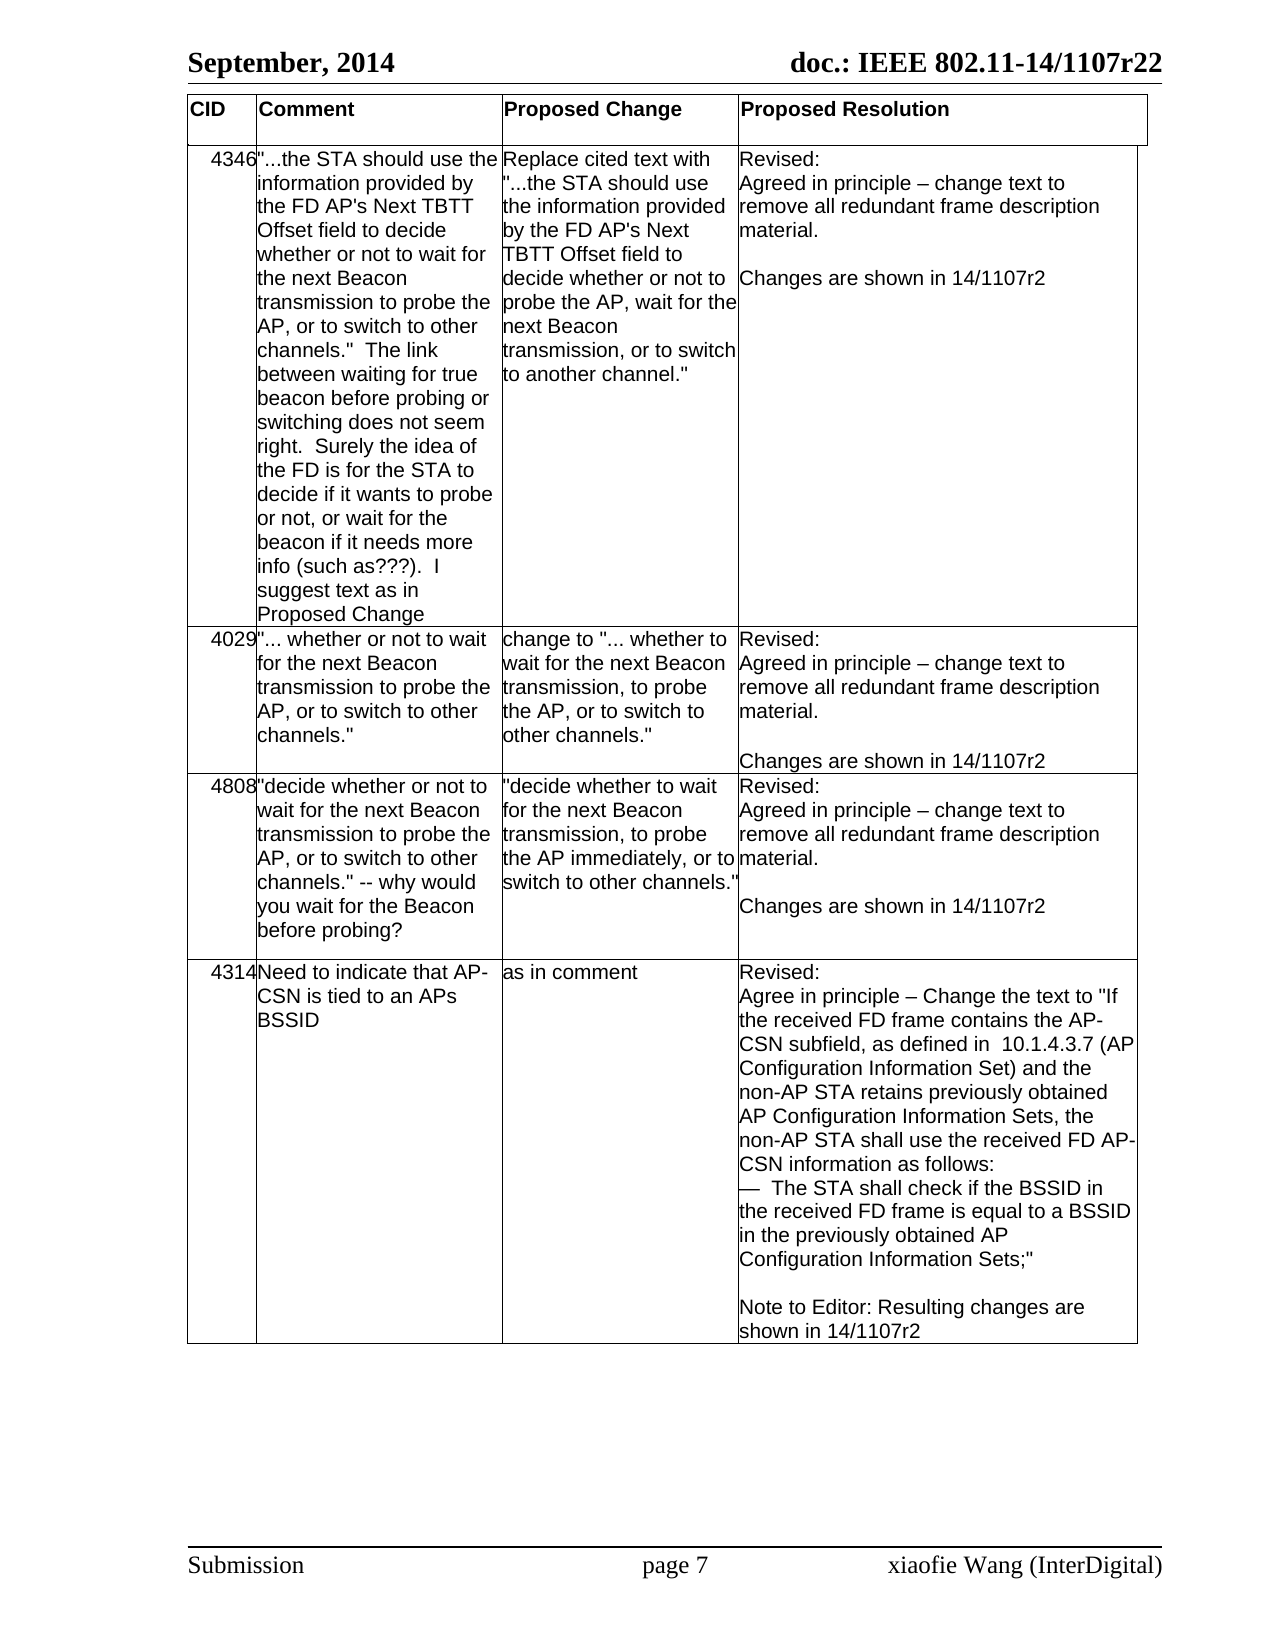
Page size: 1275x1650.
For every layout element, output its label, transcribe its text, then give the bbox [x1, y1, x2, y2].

table_cell Revised: Agreed in principle – change text to remove all redundant frame description material. Changes are shown in 14/1107r2 [739, 146, 1137, 626]
table_cell Replace cited text with "...the STA should use the information provided by the FD AP's Next TBTT Offset field to decide whether or not to probe the AP, wait for the next Beacon transmission, or to switch to another channel." [503, 146, 738, 626]
table_cell Revised: Agree in principle – Change the text to "If the received FD frame contains the AP-CSN subfield, as defined in 10.1.4.3.7 (AP Configuration Information Set) and the non-AP STA retains previously obtained AP Configuration Information Sets, the non-AP STA shall use the received FD AP-CSN information as follows: — The STA shall check if the BSSID in the received FD frame is equal to a BSSID in the previously obtained AP Configuration Information Sets;" Note to Editor: Resulting changes are shown in 14/1107r2 [739, 960, 1137, 1343]
table_cell Revised: Agreed in principle – change text to remove all redundant frame description material. Changes are shown in 14/1107r2 [739, 774, 1137, 959]
table_header Comment [257, 95, 502, 145]
table_cell as in comment [503, 960, 738, 1343]
table_cell 4029 [188, 627, 256, 773]
table_cell "... whether or not to wait for the next Beacon transmission to probe the AP, or to switch to other channels." [257, 627, 502, 773]
table_cell "decide whether to wait for the next Beacon transmission, to probe the AP immediately, or to switch to other channels." [503, 774, 738, 959]
table_header Proposed Resolution [739, 95, 1147, 145]
table_header Proposed Change [503, 95, 738, 145]
table_cell "decide whether or not to wait for the next Beacon transmission to probe the AP, or to switch to other channels." -- why would you wait for the Beacon before probing? [257, 774, 502, 959]
table_cell Need to indicate that AP-CSN is tied to an APs BSSID [257, 960, 502, 1343]
table_header CID [188, 95, 256, 145]
table_cell 4808 [188, 774, 256, 959]
table_cell 4314 [188, 960, 256, 1343]
table_cell change to "... whether to wait for the next Beacon transmission, to probe the AP, or to switch to other channels." [503, 627, 738, 773]
table_cell Revised: Agreed in principle – change text to remove all redundant frame description material. Changes are shown in 14/1107r2 [739, 627, 1137, 773]
table_cell "...the STA should use the information provided by the FD AP's Next TBTT Offset field to decide whether or not to wait for the next Beacon transmission to probe the AP, or to switch to other channels." The link between waiting for true beacon before probing or switching does not seem right. Surely the idea of the FD is for the STA to decide if it wants to probe or not, or wait for the beacon if it needs more info (such as???). I suggest text as in Proposed Change [257, 146, 502, 626]
table_cell 4346 [188, 146, 256, 626]
